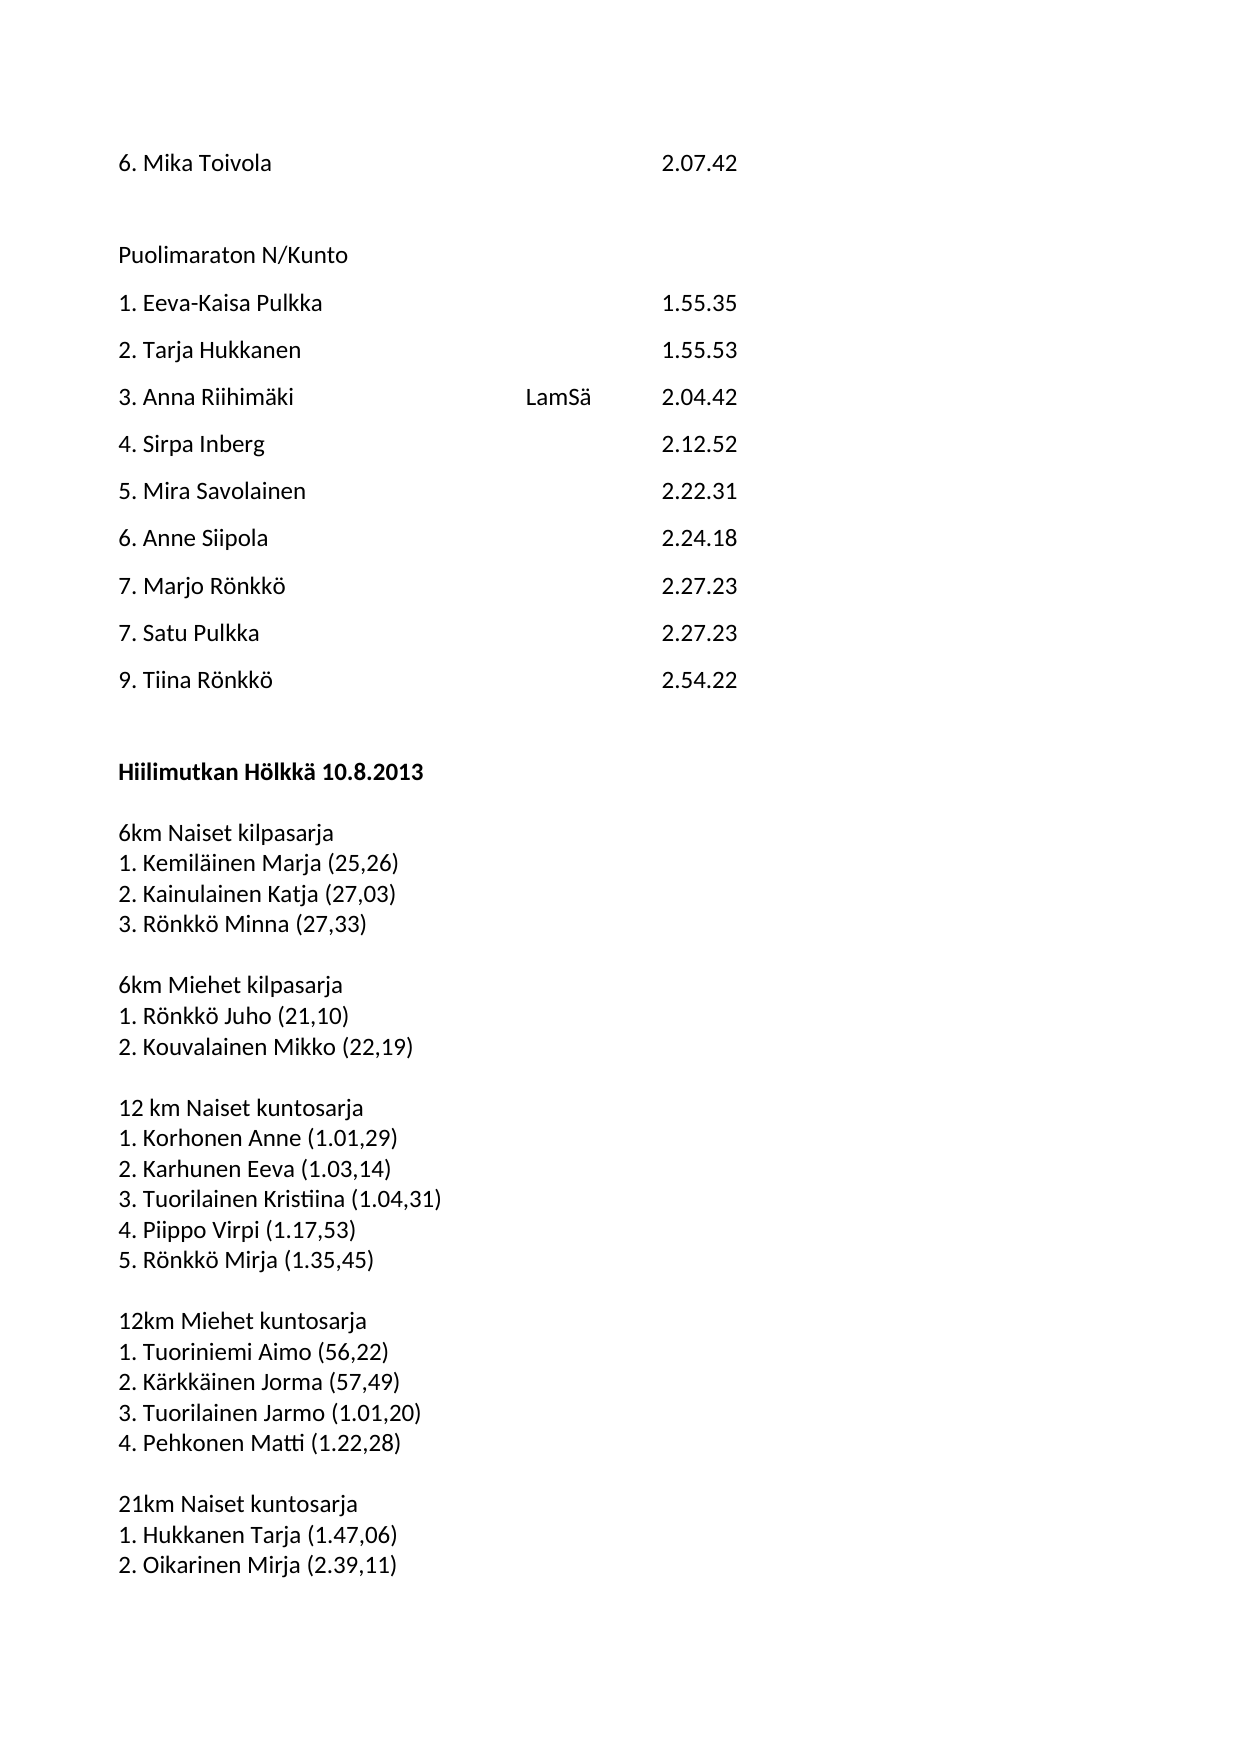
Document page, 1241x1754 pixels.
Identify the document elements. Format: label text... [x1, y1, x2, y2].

text 4. Sirpa Inberg 2.12.52 [118, 428, 1122, 459]
text 6. Mika Toivola 2.07.42 [118, 148, 1122, 178]
text 7. Marjo Rönkkö 2.27.23 [118, 570, 1122, 600]
text 5. Mira Savolainen 2.22.31 [118, 475, 1122, 506]
text Puolimaraton N/Kunto [118, 239, 1122, 270]
text 2. Tarja Hukkanen 1.55.53 [118, 334, 1122, 364]
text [118, 756, 1122, 1580]
text 6. Anne Siipola 2.24.18 [118, 523, 1122, 553]
text 1. Eeva-Kaisa Pulkka 1.55.35 [118, 287, 1122, 317]
text 3. Anna Riihimäki LamSä 2.04.42 [118, 381, 1122, 412]
text 7. Satu Pulkka 2.27.23 [118, 617, 1122, 647]
text 9. Tiina Rönkkö 2.54.22 [118, 664, 1122, 695]
